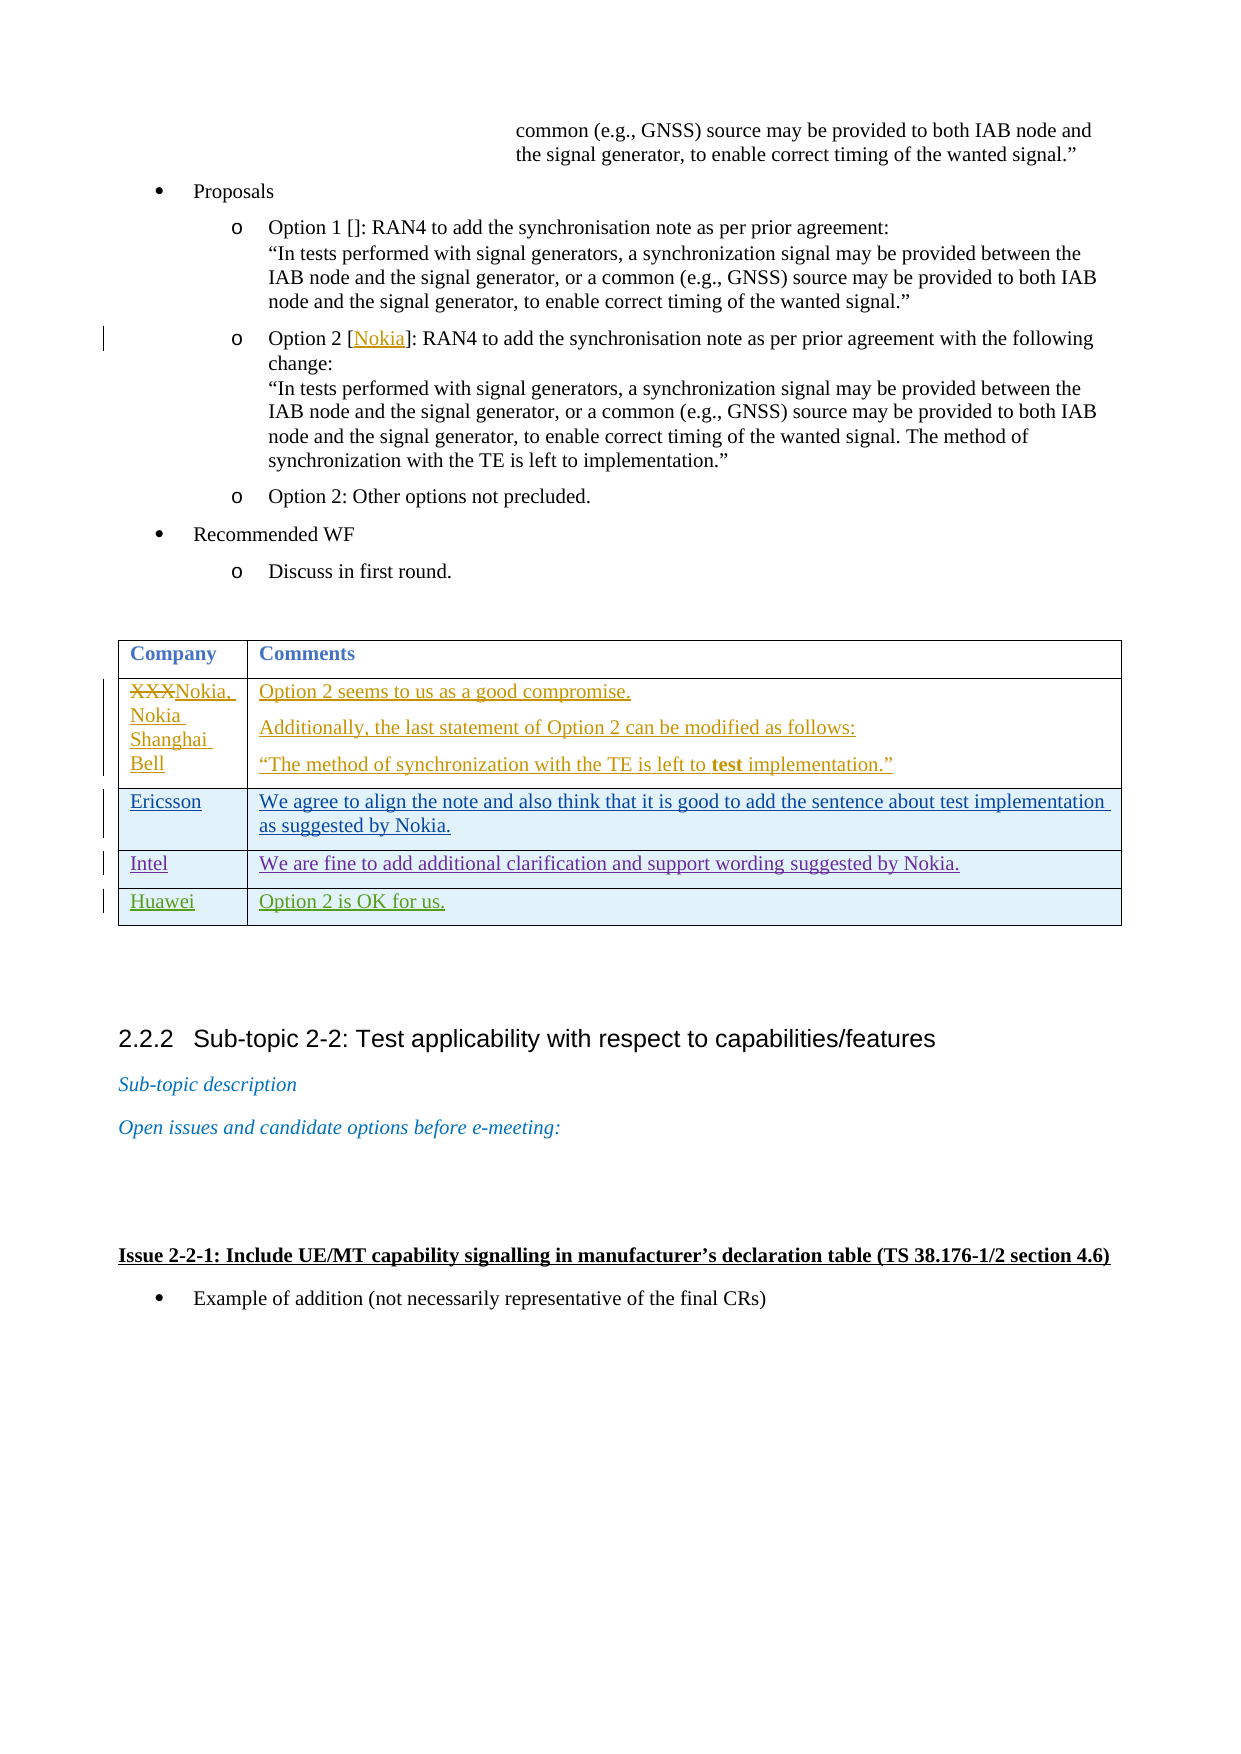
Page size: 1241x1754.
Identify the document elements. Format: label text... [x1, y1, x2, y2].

list Option 1 []: RAN4 to add the synchronisation note as per prior agreement: “In tests performed with signal generators, a synchronization signal may be provided between the IAB node and the signal generator, or a common (e.g., GNSS) source may be provided to both IAB node and the signal generator, to enable correct timing of the wanted signal.” [231, 215, 1122, 313]
text Sub-topic description [118, 1072, 1122, 1096]
table_header Company [119, 641, 247, 678]
list Option 2: Other options not precluded. [231, 484, 1122, 510]
list Option 2 []: RAN4 to add the synchronisation note as per prior agreement with the following change: “In tests performed with signal generators, a synchronization signal may be provided between the IAB node and the signal generator, or a common (e.g., GNSS) source may be provided to both IAB node and the signal generator, to enable correct timing of the wanted signal. The method of synchronization with the TE is left to implementation.” [231, 326, 1122, 472]
list Example of addition (not necessarily representative of the final CRs) [156, 1286, 1122, 1310]
list Discuss in first round. [231, 559, 1122, 585]
list Proposals [156, 179, 1122, 203]
table_cell [119, 679, 247, 788]
subtitle Sub-topic 2-2: Test applicability with respect to capabilities/features [118, 1024, 1122, 1053]
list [478, 118, 1122, 166]
table_header Comments [248, 641, 1121, 678]
table_cell [248, 679, 1121, 788]
list Recommended WF [156, 522, 1122, 546]
text Issue 2-2-1: Include UE/MT capability signalling in manufacturer’s declaration table (TS 38.176-1/2 section 4.6) [118, 1243, 1122, 1267]
text Open issues and candidate options before e-meeting: [118, 1115, 1122, 1139]
